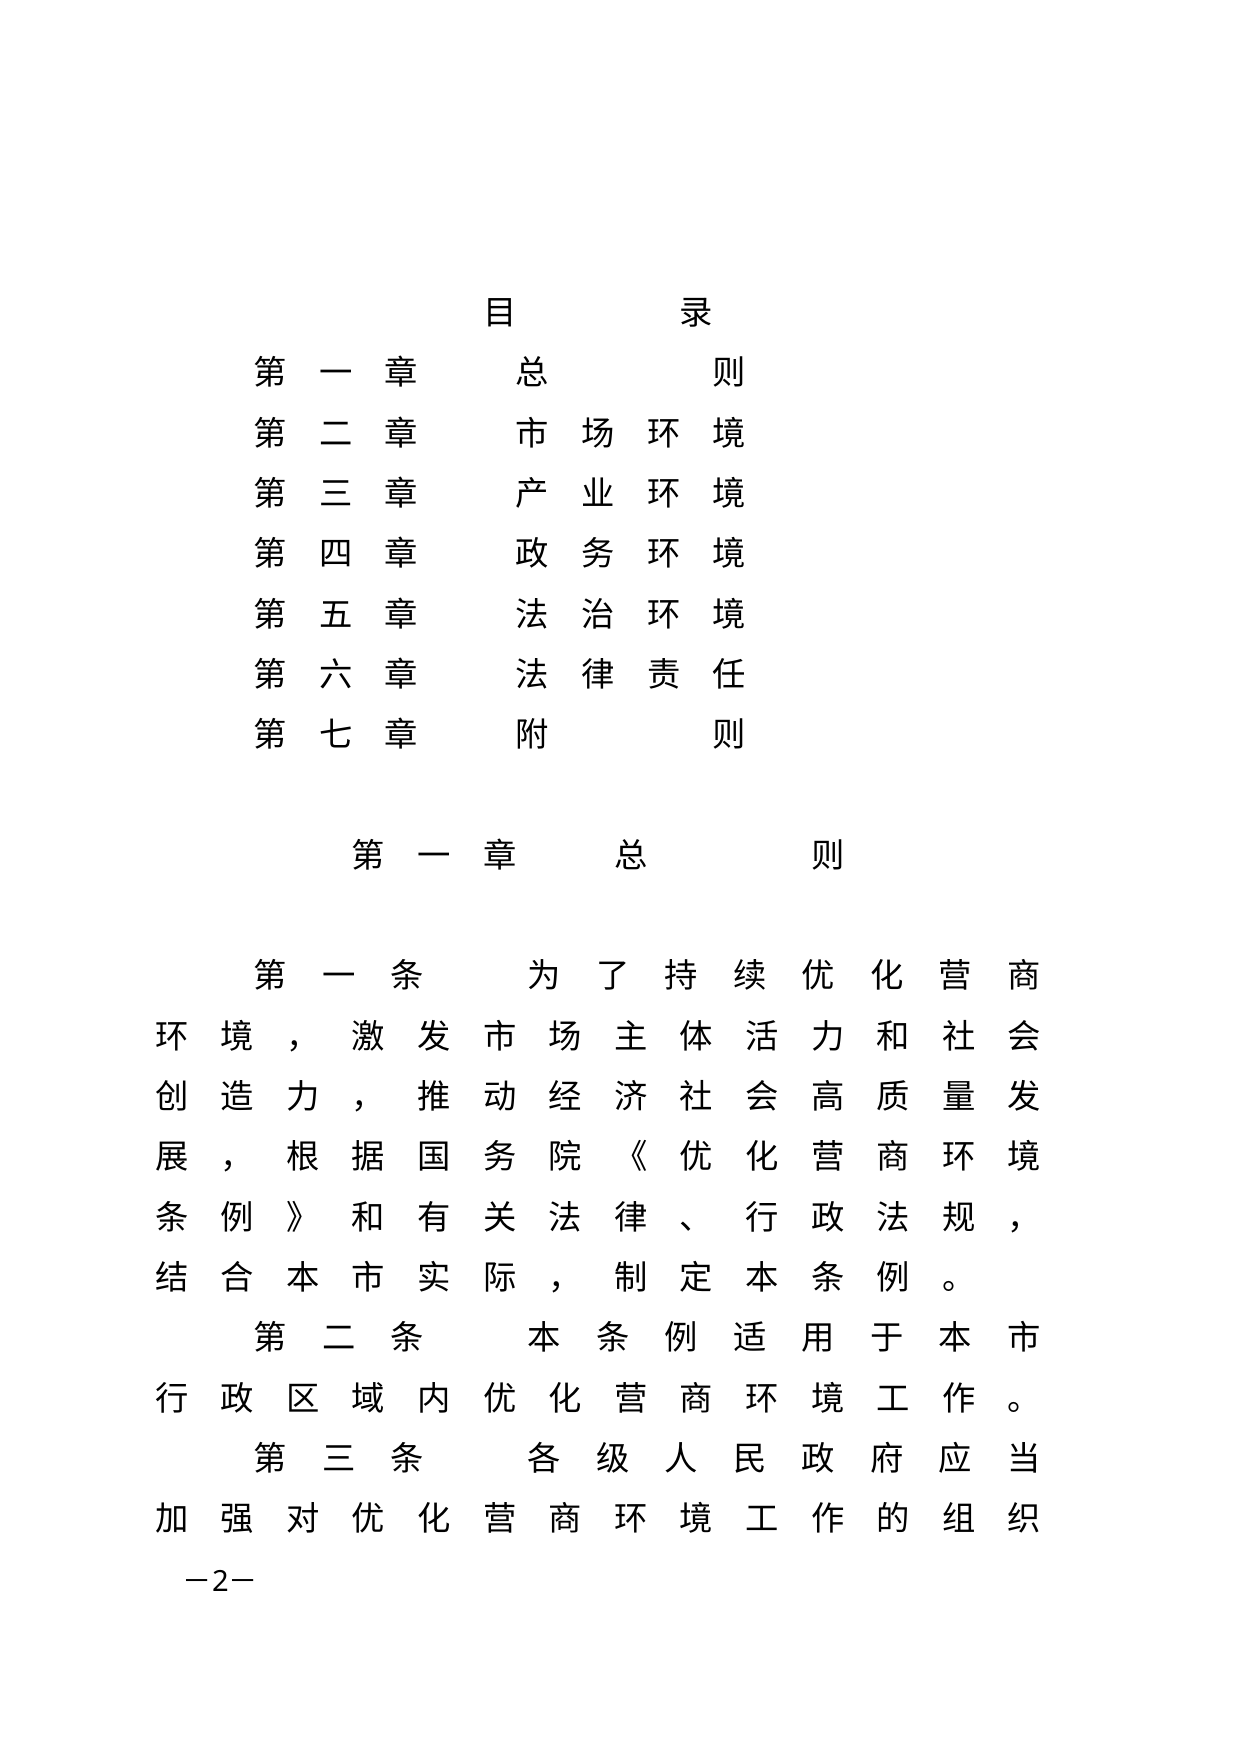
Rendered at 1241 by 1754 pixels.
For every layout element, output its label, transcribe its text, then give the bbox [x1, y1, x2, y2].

text 第三章 产业环境 [221, 461, 1073, 521]
text 第二条 本条例适用于本市行政区域内优化营商环境工作。 [155, 1305, 1073, 1426]
text 第六章 法律责任 [221, 642, 1073, 702]
text 第三条 各级人民政府应当加强对优化营商环境工作的组织领导，其主要负责人是优化营商环境工作第一责任人。 [155, 1426, 1073, 1546]
text 第一条 为了持续优化营商环境，激发市场主体活力和社会创造力，推动经济社会高质量发展，根据国务院《优化营商环境条例》和有关法律、行政法规，结合本市实际，制定本条例。 [155, 943, 1073, 1305]
text 第二章 市场环境 [221, 400, 1073, 461]
text 目 录 [155, 280, 1073, 340]
text 第七章 附 则 [221, 702, 1073, 762]
text 第四章 政务环境 [221, 521, 1073, 581]
text 第一章 总 则 [221, 340, 1073, 400]
text 第一章 总 则 [155, 823, 1073, 883]
text 第五章 法治环境 [221, 581, 1073, 642]
